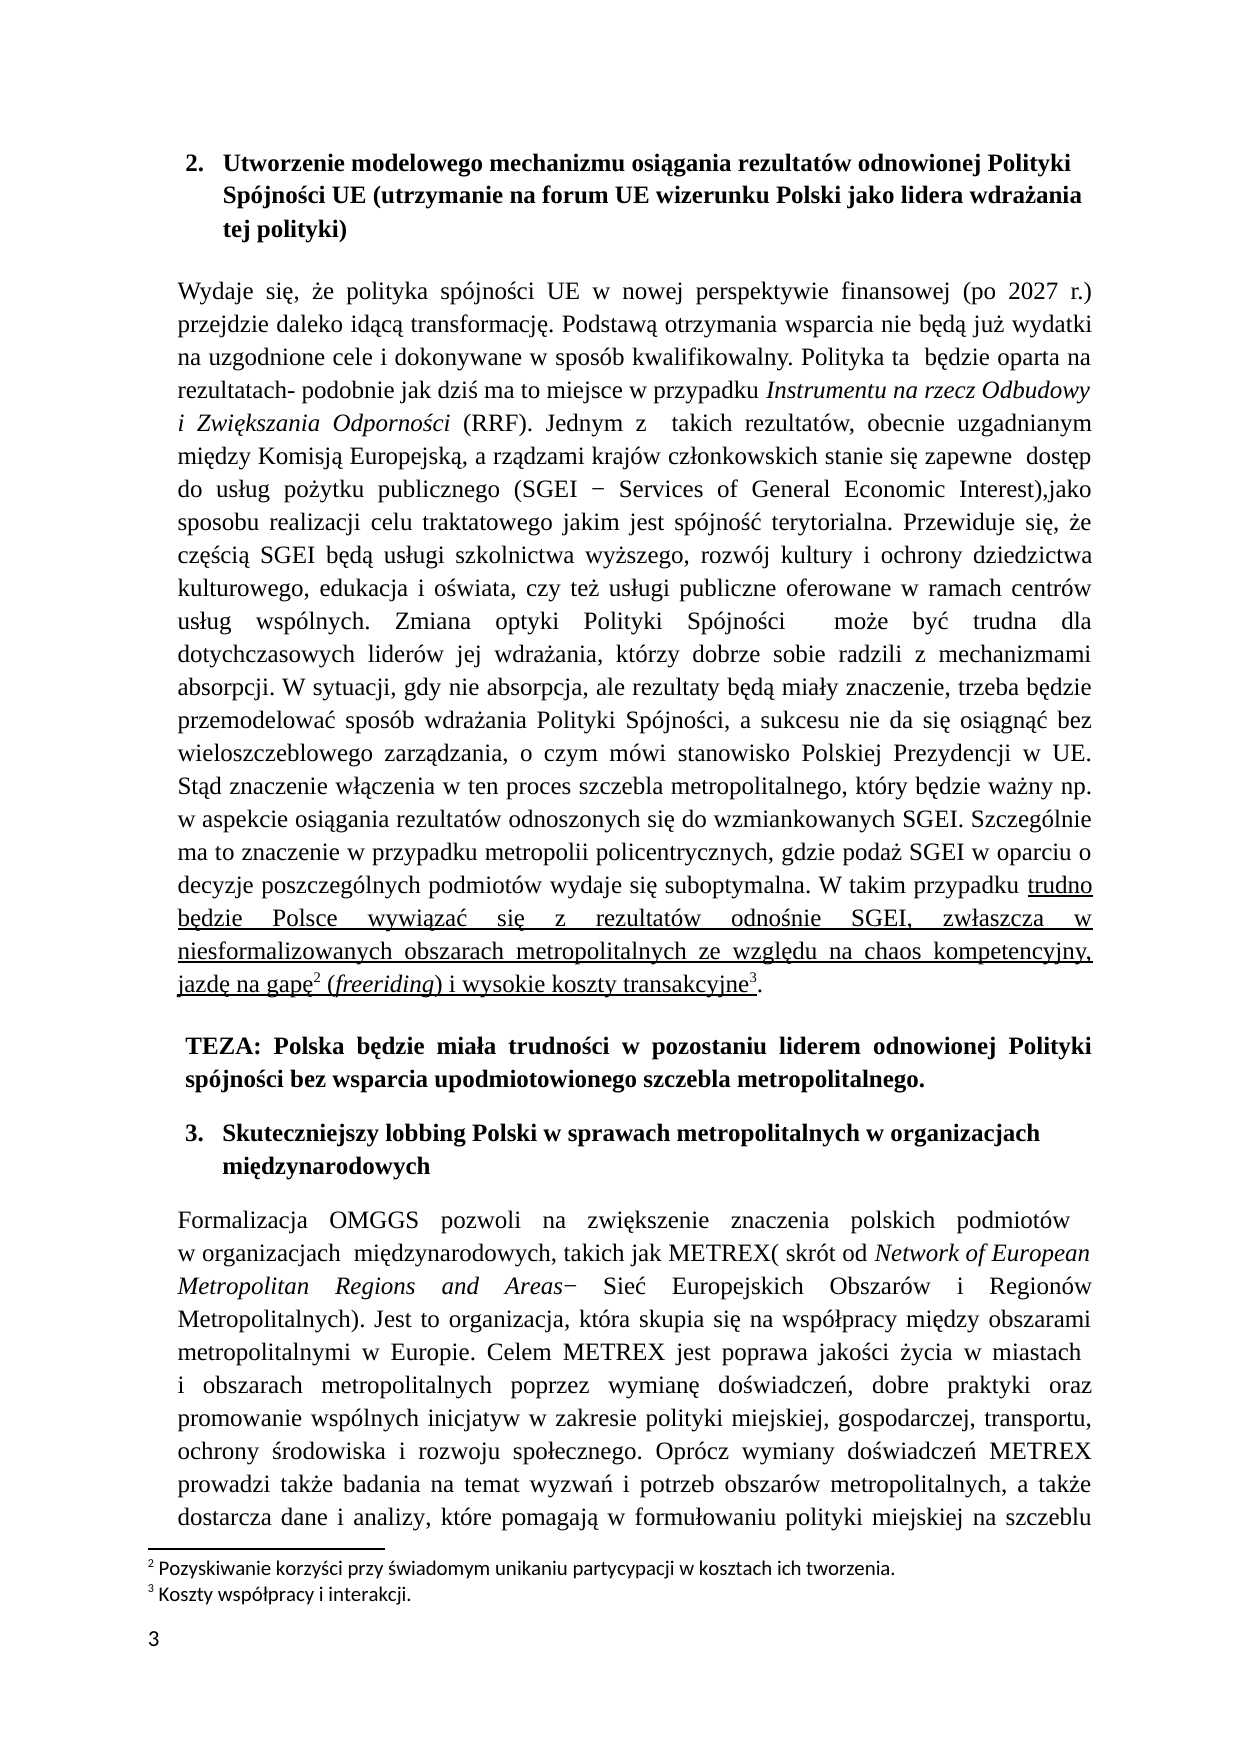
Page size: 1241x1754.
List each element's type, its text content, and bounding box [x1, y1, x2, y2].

list Utworzenie modelowego mechanizmu osiągania rezultatów odnowionej Polityki Spójności UE (utrzymanie na forum UE wizerunku Polski jako lidera wdrażania tej polityki) [185, 148, 1093, 242]
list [177, 1205, 1093, 1531]
list Skuteczniejszy lobbing Polski w sprawach metropolitalnych w organizacjach międzynarodowych [185, 1118, 1093, 1180]
subtitle Wydaje się, że polityka spójności UE w nowej perspektywie finansowej (po 2027 r.) przejdzie daleko idącą transformację. Podstawą otrzymania wsparcia nie będą już wydatki na uzgodnione cele i dokonywane w sposób kwalifikowalny. Polityka ta będzie oparta na rezultatach- podobnie jak dziś ma to miejsce w przypadku Instrumentu na rzecz Odbudowy i Zwiększania Odporności (RRF). Jednym z takich rezultatów, obecnie uzgadnianym między Komisją Europejską, a rządzami krajów członkowskich stanie się zapewne dostęp do usług pożytku publicznego (SGEI − Services of General Economic Interest),jako sposobu realizacji celu traktatowego jakim jest spójność terytorialna. Przewiduje się, że częścią SGEI będą usługi szkolnictwa wyższego, rozwój kultury i ochrony dziedzictwa kulturowego, edukacja i oświata, czy też usługi publiczne oferowane w ramach centrów usług wspólnych. Zmiana optyki Polityki Spójności może być trudna dla dotychczasowych liderów jej wdrażania, którzy dobrze sobie radzili z mechanizmami absorpcji. W sytuacji, gdy nie absorpcja, ale rezultaty będą miały znaczenie, trzeba będzie przemodelować sposób wdrażania Polityki Spójności, a sukcesu nie da się osiągnąć bez wieloszczeblowego zarządzania, o czym mówi stanowisko Polskiej Prezydencji w UE. Stąd znaczenie włączenia w ten proces szczebla metropolitalnego, który będzie ważny np. w aspekcie osiągania rezultatów odnoszonych się do wzmiankowanych SGEI. Szczególnie ma to znaczenie w przypadku metropolii policentrycznych, gdzie podaż SGEI w oparciu o decyzje poszczególnych podmiotów wydaje się suboptymalna. W takim przypadku trudno będzie Polsce wywiązać się z rezultatów odnośnie SGEI, zwłaszcza w niesformalizowanych obszarach metropolitalnych ze względu na chaos kompetencyjny, jazdę na gapę (freeriding) i wysokie koszty transakcyjne. [177, 276, 1093, 928]
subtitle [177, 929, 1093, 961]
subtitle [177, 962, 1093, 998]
text TEZA: Polska będzie miała trudności w pozostaniu liderem odnowionej Polityki spójności bez wsparcia upodmiotowionego szczebla metropolitalnego. [185, 1031, 1093, 1093]
